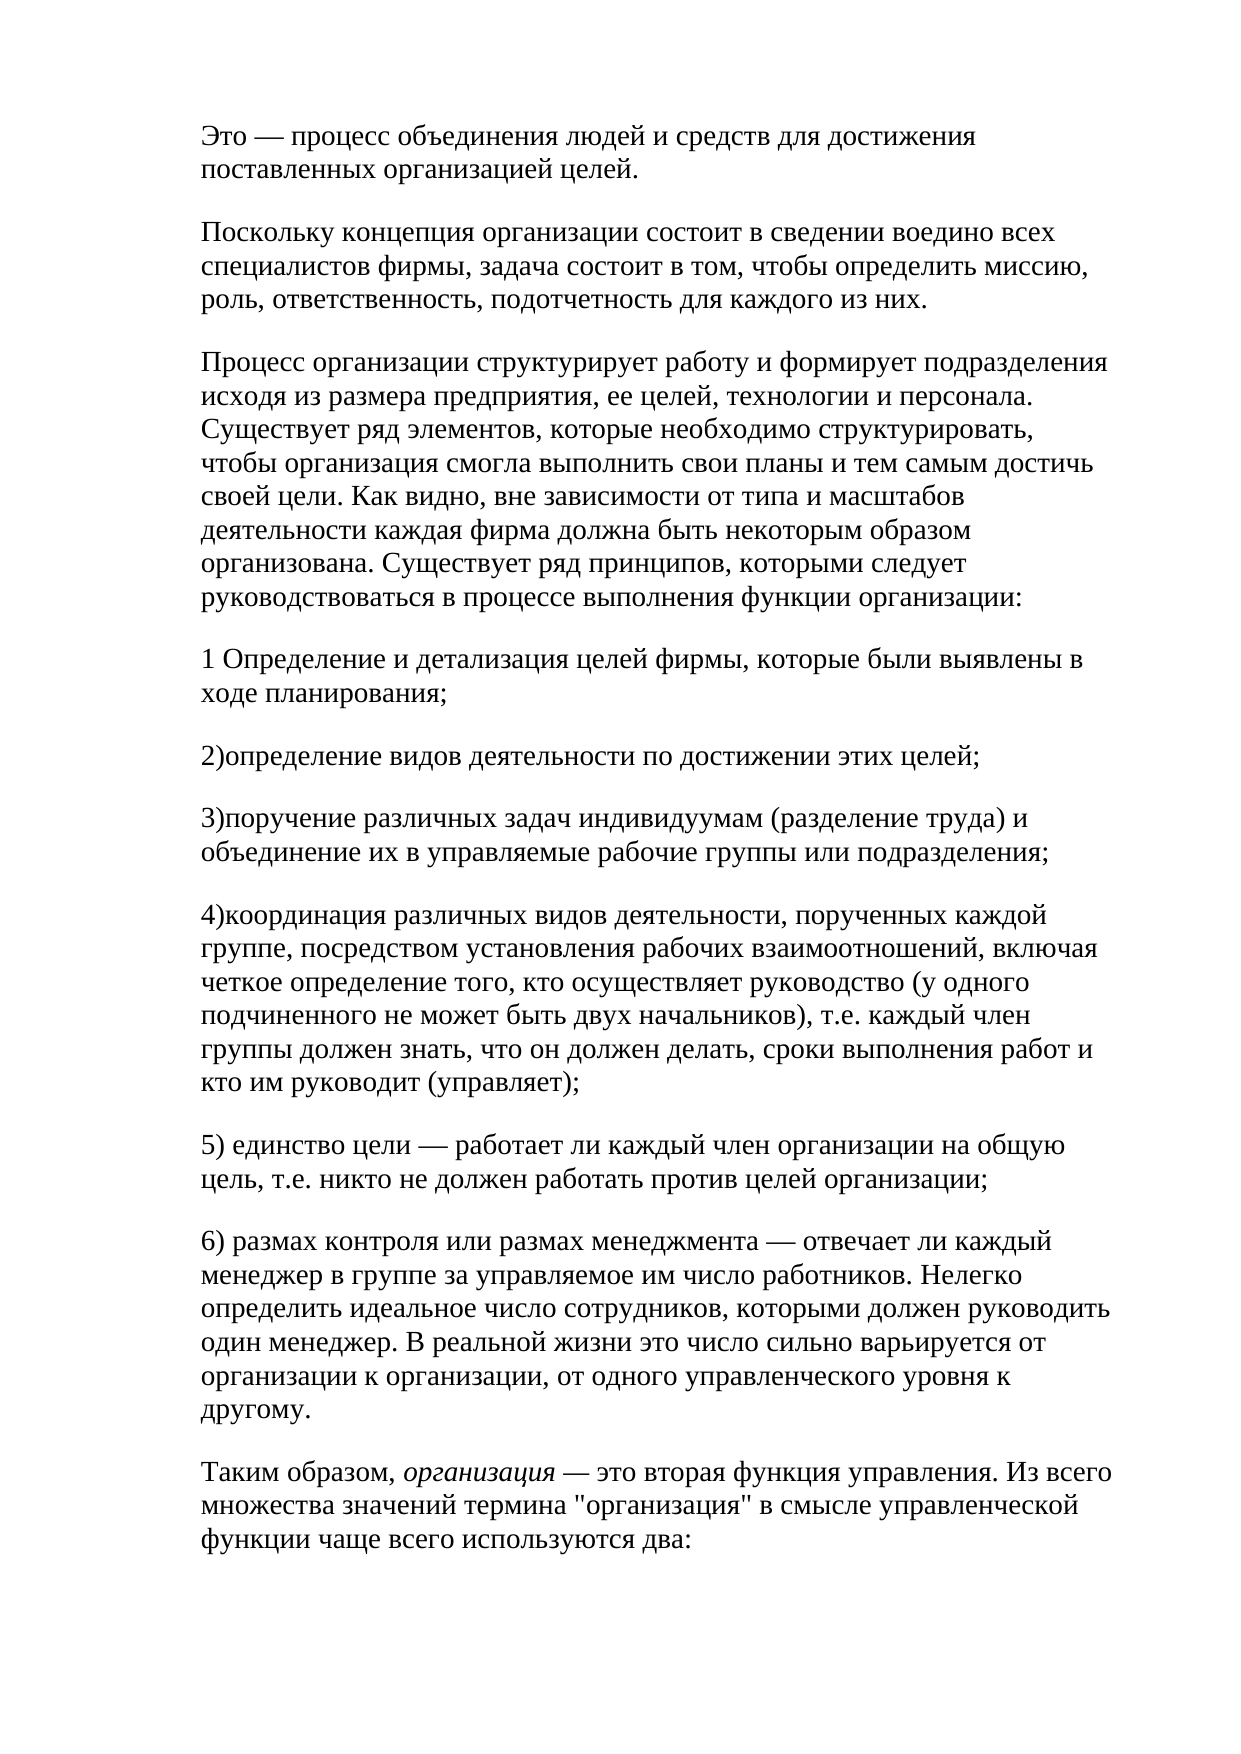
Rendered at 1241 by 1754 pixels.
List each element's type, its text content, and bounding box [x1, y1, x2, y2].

text Процесс организации структурирует работу и формирует подразделения исходя из размера предприятия, ее целей, технологии и персонала. Существует ряд элементов, которые необходимо структурировать, чтобы организация смогла выполнить свои планы и тем самым достичь своей цели. Как видно, вне зависимости от типа и масштабов деятельности каждая фирма должна быть некоторым образом организована. Существует ряд принципов, которыми следует руководствоваться в процессе выполнения функции организации: [201, 344, 1113, 612]
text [201, 118, 1113, 185]
text Поскольку концепция организации состоит в сведении воедино всех специалистов фирмы, задача состоит в том, чтобы определить миссию, роль, ответственность, подотчетность для каждого из них. [201, 214, 1113, 315]
text Таким образом, организация — это вторая функция управления. Из всего множества значений термина "организация" в смысле управленческой функции чаще всего используются два: [201, 1454, 1113, 1554]
text 3)поручение различных задач индивидуумам (разделение труда) и объединение их в управляемые рабочие группы или подразделения; [201, 801, 1113, 868]
text 2)определение видов деятельности по достижении этих целей; [201, 738, 1113, 771]
text 5) единство цели — работает ли каждый член организации на общую цель, т.е. никто не должен работать против целей организации; [201, 1127, 1113, 1194]
text 4)координация различных видов деятельности, порученных каждой группе, посредством установления рабочих взаимоотношений, включая четкое определение того, кто осуществляет руководство (у одного подчиненного не может быть двух начальников), т.е. каждый член группы должен знать, что он должен делать, сроки выполнения работ и кто им руководит (управляет); [201, 897, 1113, 1098]
text 1 Определение и детализация целей фирмы, которые были выявлены в ходе планирования; [201, 642, 1113, 709]
text 6) размах контроля или размах менеджмента — отвечает ли каждый менеджер в группе за управляемое им число работников. Нелегко определить идеальное число сотрудников, которыми должен руководить один менеджер. В реальной жизни это число сильно варьируется от организации к организации, от одного управленческого уровня к другому. [201, 1223, 1113, 1425]
